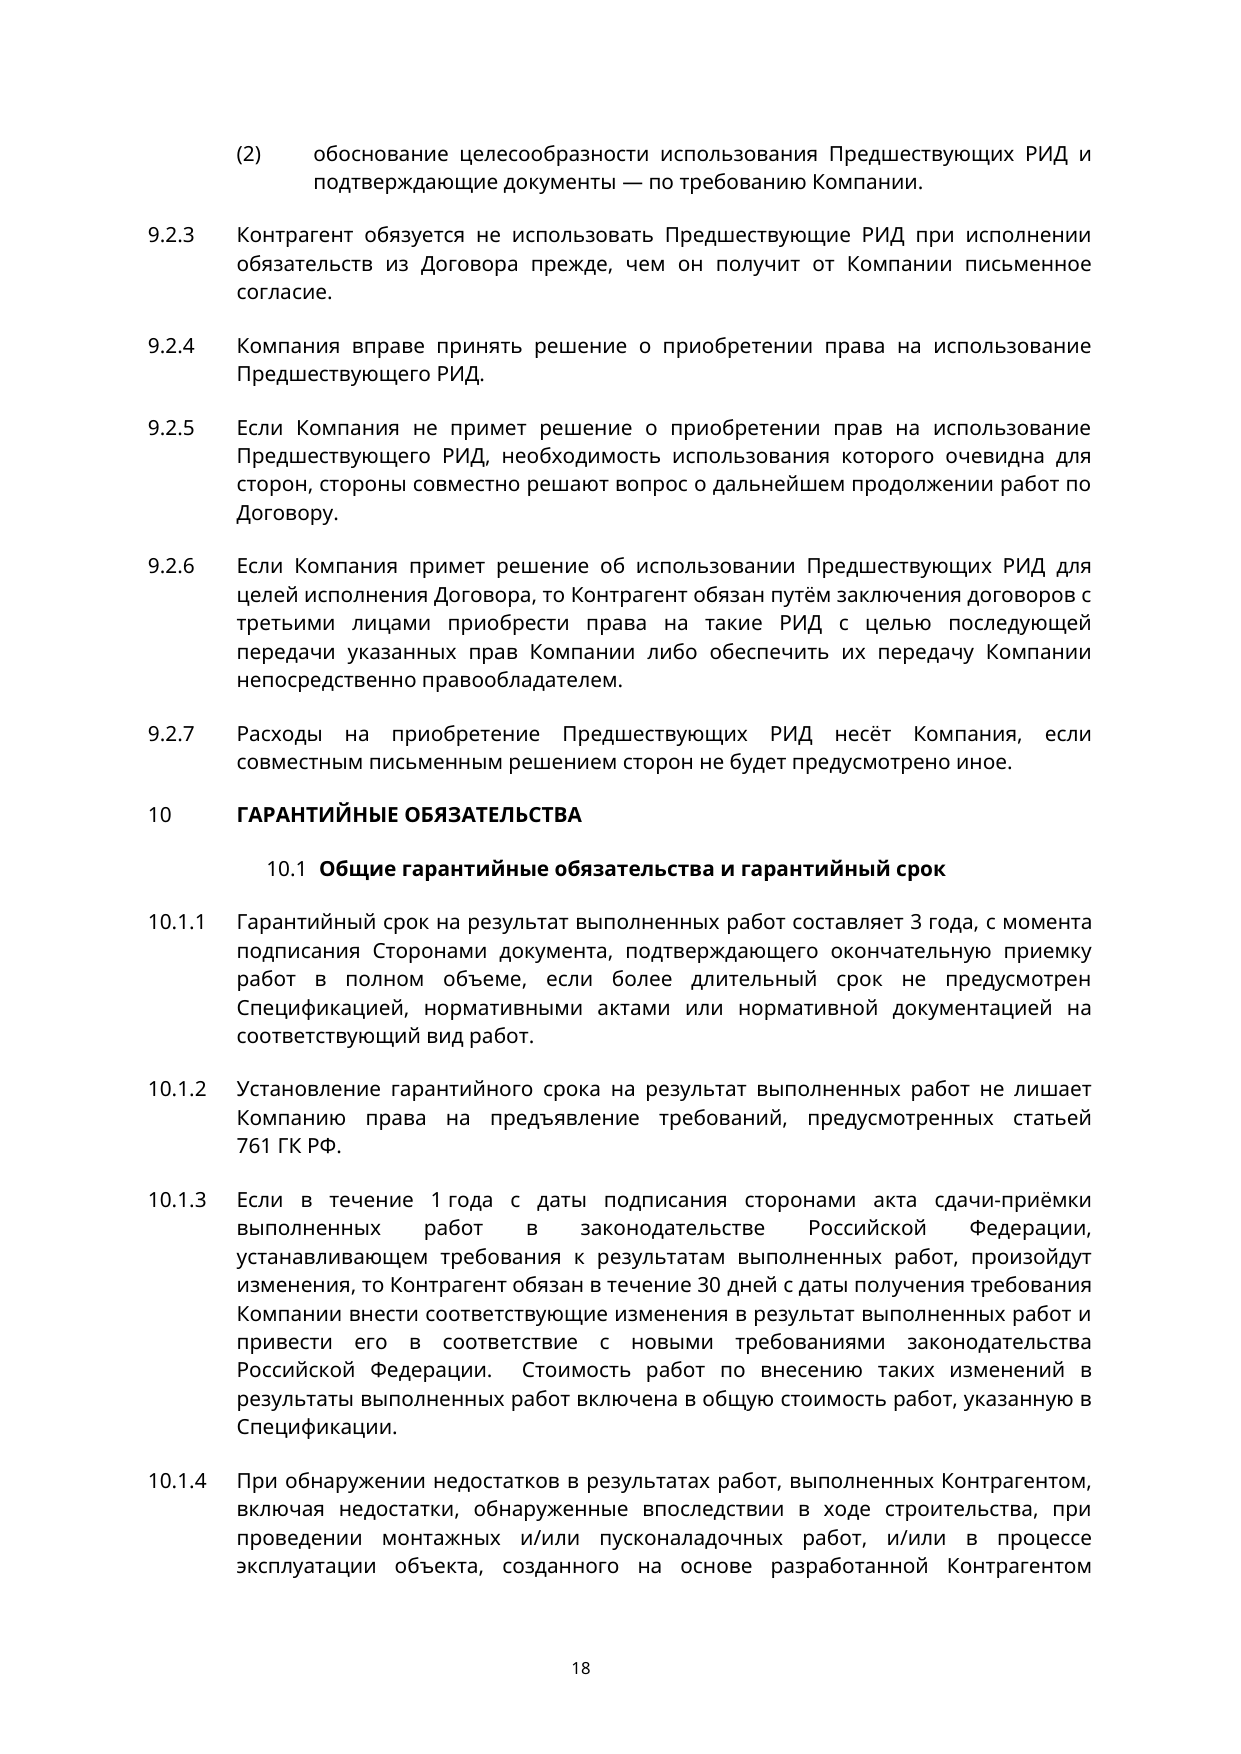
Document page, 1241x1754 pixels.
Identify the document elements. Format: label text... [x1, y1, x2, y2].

subtitle Гарантийные обязательства [148, 801, 1092, 829]
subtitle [148, 1466, 1092, 1579]
subtitle Гарантийный срок на результат выполненных работ составляет 3 года, с момента подписания Сторонами документа, подтверждающего окончательную приемку работ в полном объеме, если более длительный срок не предусмотрен Спецификацией, нормативными актами или нормативной документацией на соответствующий вид работ. [148, 907, 1092, 1049]
subtitle Если Компания не примет решение о приобретении прав на использование Предшествующего РИД, необходимость использования которого очевидна для сторон, стороны совместно решают вопрос о дальнейшем продолжении работ по Договору. [148, 413, 1092, 526]
subtitle Установление гарантийного срока на результат выполненных работ не лишает Компанию права на предъявление требований, предусмотренных статьей 761 ГК РФ. [148, 1074, 1092, 1160]
subtitle Если Компания примет решение об использовании Предшествующих РИД для целей исполнения Договора, то Контрагент обязан путём заключения договоров с третьими лицами приобрести права на такие РИД с целью последующей передачи указанных прав Компании либо обеспечить их передачу Компании непосредственно правообладателем. [148, 551, 1092, 694]
subtitle Если в течение 1 года с даты подписания сторонами акта сдачи-приёмки выполненных работ в законодательстве Российской Федерации, устанавливающем требования к результатам выполненных работ, произойдут изменения, то Контрагент обязан в течение 30 дней с даты получения требования Компании внести соответствующие изменения в результат выполненных работ и привести его в соответствие с новыми требованиями законодательства Российской Федерации. Стоимость работ по внесению таких изменений в результаты выполненных работ включена в общую стоимость работ, указанную в Спецификации. [148, 1185, 1092, 1441]
subtitle Общие гарантийные обязательства и гарантийный срок [266, 854, 1092, 882]
subtitle Компания вправе принять решение о приобретении права на использование Предшествующего РИД. [148, 331, 1092, 388]
subtitle обоснование целесообразности использования Предшествующих РИД и подтверждающие документы — по требованию Компании. [236, 139, 1092, 196]
subtitle Расходы на приобретение Предшествующих РИД несёт Компания, если совместным письменным решением сторон не будет предусмотрено иное. [148, 719, 1092, 776]
subtitle Контрагент обязуется не использовать Предшествующие РИД при исполнении обязательств из Договора прежде, чем он получит от Компании письменное согласие. [148, 221, 1092, 306]
